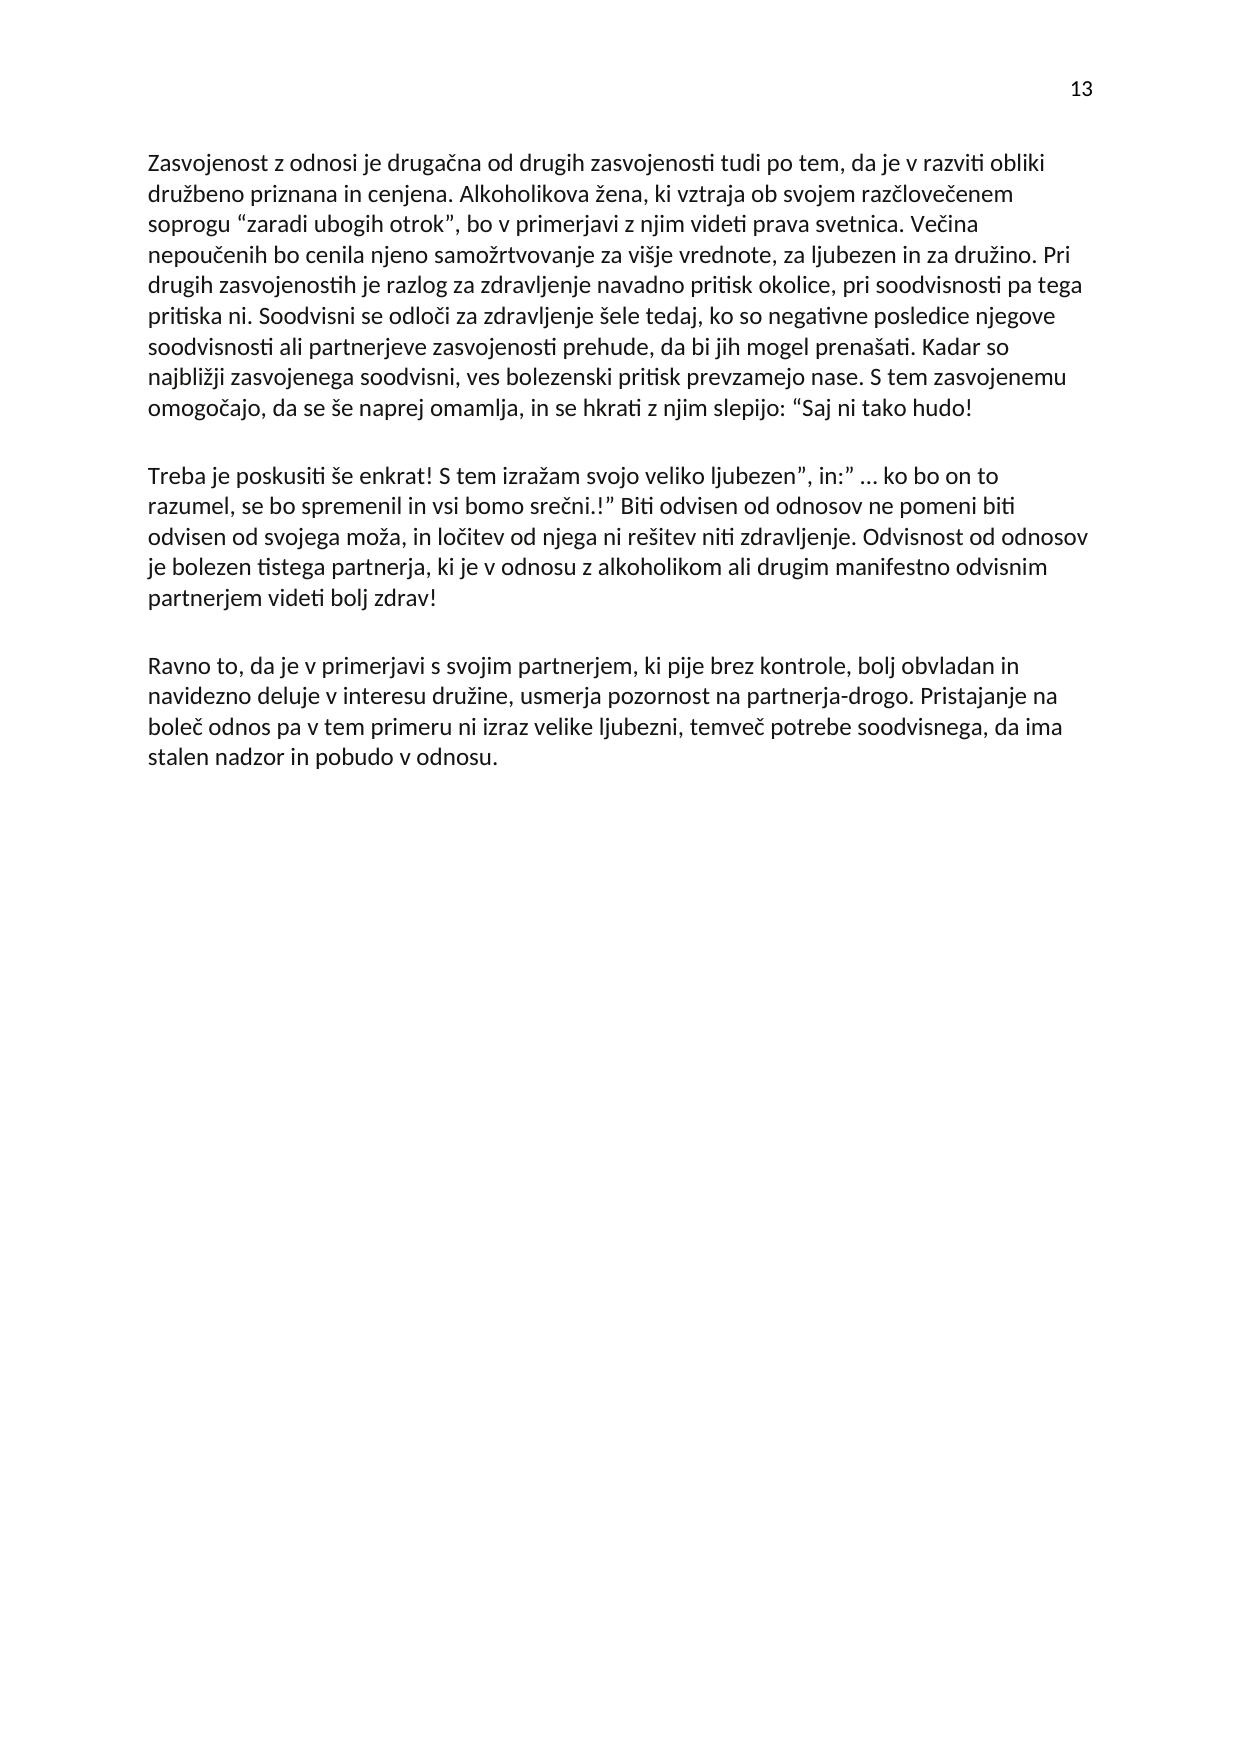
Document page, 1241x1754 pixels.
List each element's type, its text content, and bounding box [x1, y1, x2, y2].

text Zasvojenost z odnosi je drugačna od drugih zasvojenosti tudi po tem, da je v razviti obliki družbeno priznana in cenjena. Alkoholikova žena, ki vztraja ob svojem razčlovečenem soprogu “zaradi ubogih otrok”, bo v primerjavi z njim videti prava svetnica. Večina nepoučenih bo cenila njeno samožrtvovanje za višje vrednote, za ljubezen in za družino. Pri drugih zasvojenostih je razlog za zdravljenje navadno pritisk okolice, pri soodvisnosti pa tega pritiska ni. Soodvisni se odloči za zdravljenje šele tedaj, ko so negativne posledice njegove soodvisnosti ali partnerjeve zasvojenosti prehude, da bi jih mogel prenašati. Kadar so najbližji zasvojenega soodvisni, ves bolezenski pritisk prevzamejo nase. S tem zasvojenemu omogočajo, da se še naprej omamlja, in se hkrati z njim slepijo: “Saj ni tako hudo! [148, 148, 1093, 422]
text Treba je poskusiti še enkrat! S tem izražam svojo veliko ljubezen”, in:” … ko bo on to razumel, se bo spremenil in vsi bomo srečni.!” Biti odvisen od odnosov ne pomeni biti odvisen od svojega moža, in ločitev od njega ni rešitev niti zdravljenje. Odvisnost od odnosov je bolezen tistega partnerja, ki je v odnosu z alkoholikom ali drugim manifestno odvisnim partnerjem videti bolj zdrav! [148, 460, 1093, 612]
text Ravno to, da je v primerjavi s svojim partnerjem, ki pije brez kontrole, bolj obvladan in navidezno deluje v interesu družine, usmerja pozornost na partnerja-drogo. Pristajanje na boleč odnos pa v tem primeru ni izraz velike ljubezni, temveč potrebe soodvisnega, da ima stalen nadzor in pobudo v odnosu. [148, 650, 1093, 772]
